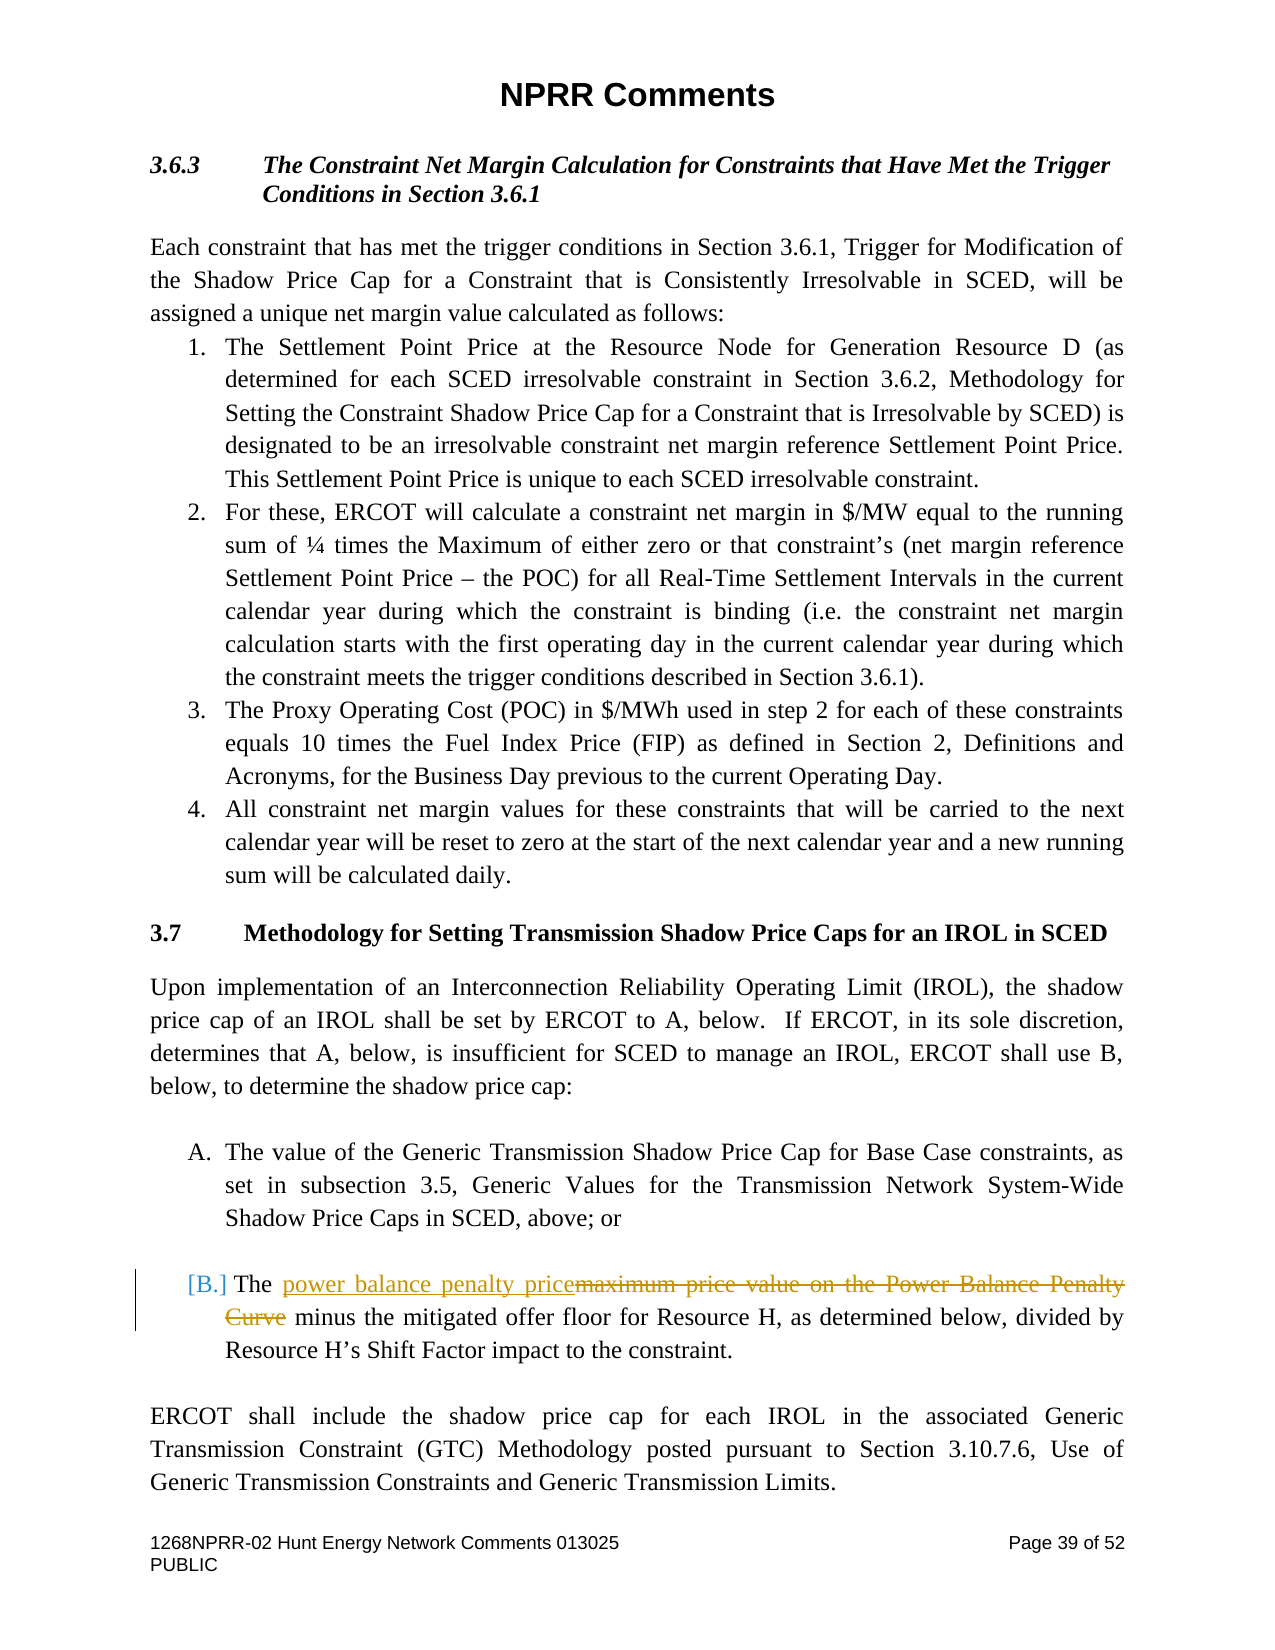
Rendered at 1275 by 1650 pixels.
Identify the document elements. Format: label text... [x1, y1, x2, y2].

list All constraint net margin values for these constraints that will be carried to the next calendar year will be reset to zero at the start of the next calendar year and a new running sum will be calculated daily. [187, 794, 1125, 889]
text Upon implementation of an Interconnection Reliability Operating Limit (IROL), the shadow price cap of an IROL shall be set by ERCOT to A, below. If ERCOT, in its sole discretion, determines that A, below, is insufficient for SCED to manage an IROL, ERCOT shall use B, below, to determine the shadow price cap: [150, 972, 1125, 1099]
list The Settlement Point Price at the Resource Node for Generation Resource D (as determined for each SCED irresolvable constraint in Section 3.6.2, Methodology for Setting the Constraint Shadow Price Cap for a Constraint that is Irresolvable by SCED) is designated to be an irresolvable constraint net margin reference Settlement Point Price. This Settlement Point Price is unique to each SCED irresolvable constraint. [187, 332, 1125, 492]
list The minus the mitigated offer floor for Resource H, as determined below, divided by Resource H’s Shift Factor impact to the constraint. [187, 1269, 1125, 1364]
text Each constraint that has met the trigger conditions in Section 3.6.1, Trigger for Modification of the Shadow Price Cap for a Constraint that is Consistently Irresolvable in SCED, will be assigned a unique net margin value calculated as follows: [150, 232, 1125, 327]
list The value of the Generic Transmission Shadow Price Cap for Base Case constraints, as set in subsection 3.5, Generic Values for the Transmission Network System-Wide Shadow Price Caps in SCED, above; or [187, 1137, 1125, 1232]
text 3.6.3 The Constraint Net Margin Calculation for Constraints that Have Met the Trigger Conditions in Section 3.6.1 [150, 150, 1125, 207]
text ERCOT shall include the shadow price cap for each IROL in the associated Generic Transmission Constraint (GTC) Methodology posted pursuant to Section 3.10.7.6, Use of Generic Transmission Constraints and Generic Transmission Limits. [150, 1401, 1125, 1496]
text 3.7 Methodology for Setting Transmission Shadow Price Caps for an IROL in SCED [150, 918, 1125, 947]
list The Proxy Operating Cost (POC) in $/MWh used in step 2 for each of these constraints equals 10 times the Fuel Index Price (FIP) as defined in Section 2, Definitions and Acronyms, for the Business Day previous to the current Operating Day. [187, 695, 1125, 789]
list For these, ERCOT will calculate a constraint net margin in $/MW equal to the running sum of ¼ times the Maximum of either zero or that constraint’s (net margin reference Settlement Point Price – the POC) for all Real-Time Settlement Intervals in the current calendar year during which the constraint is binding (i.e. the constraint net margin calculation starts with the first operating day in the current calendar year during which the constraint meets the trigger conditions described in Section 3.6.1). [187, 497, 1125, 691]
